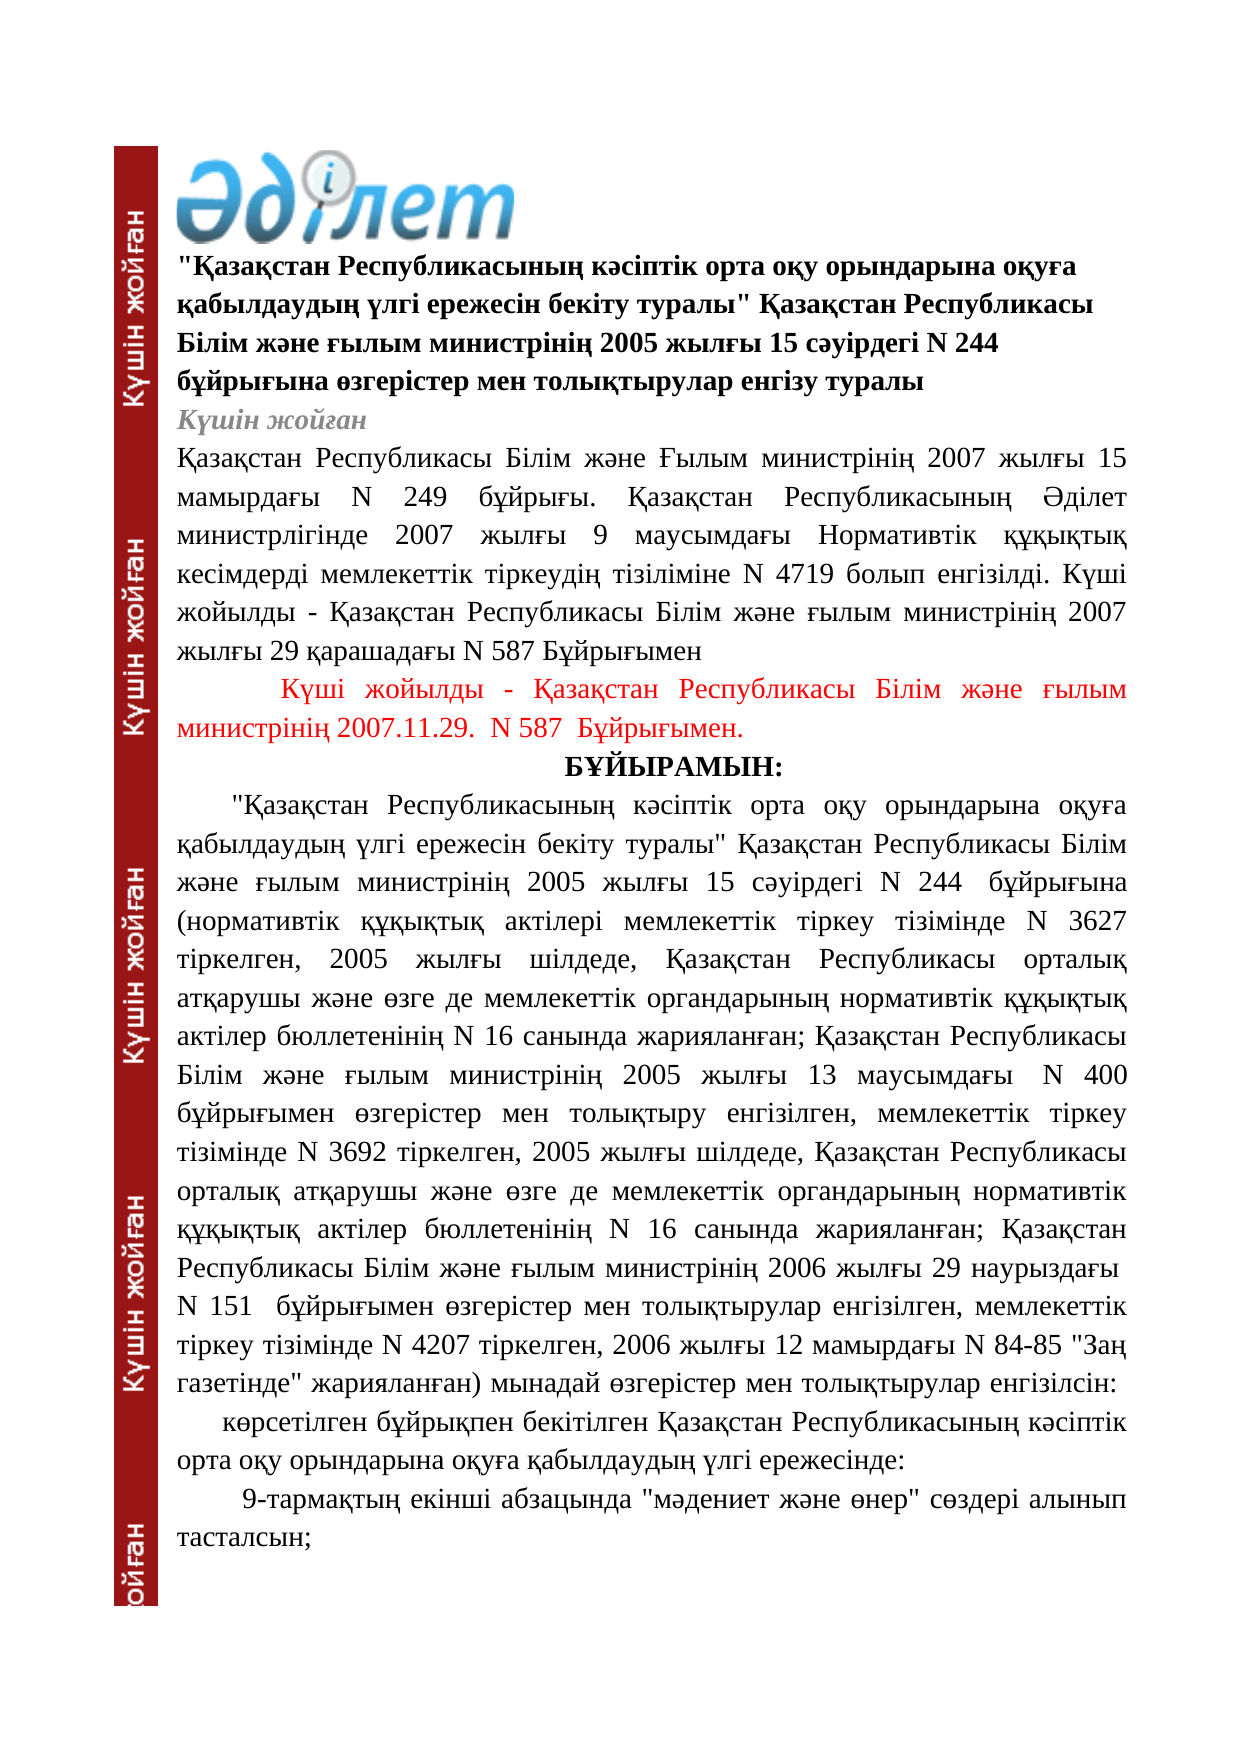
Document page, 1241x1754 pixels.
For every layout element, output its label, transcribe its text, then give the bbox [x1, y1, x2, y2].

picture [176, 150, 515, 244]
text Күшін жойған [112, 402, 1128, 435]
picture [114, 1476, 158, 1481]
picture [114, 397, 158, 402]
picture [114, 1553, 158, 1606]
picture [114, 146, 158, 248]
text 9-тармақтың екінші абзацында "мәдениет және өнер" сөздері алынып тасталсын; [112, 1481, 1128, 1553]
text Қазақстан Республикасы Білім және Ғылым министрінің 2007 жылғы 15 мамырдағы N 249 бұйрығы. Қазақстан Республикасының Әділет министрлігінде 2007 жылғы 9 маусымдағы Нормативтік құқықтық кесімдерді мемлекеттік тіркеудің тізіліміне N 4719 болып енгізілді. Күші жойылды - Қазақстан Республикасы Білім және ғылым министрінің 2007 жылғы 29 қарашадағы N 587 Бұйрығымен [112, 440, 1128, 667]
picture [114, 667, 158, 672]
picture [114, 744, 158, 749]
text БҰЙЫРАМЫН: "Қазақстан Республикасының кәсіптік орта оқу орындарына оқуға қабылдаудың үлгі ережесін бекіту туралы" Қазақстан Республикасы Білім және ғылым министрінің 2005 жылғы 15 сәуірдегі N 244 бұйрығына (нормативтік құқықтық актілері мемлекеттік тіркеу тізімінде N 3627 тіркелген, 2005 жылғы шілдеде, Қазақстан Республикасы орталық атқарушы және өзге де мемлекеттік органдарының нормативтік құқықтық актілер бюллетенінің N 16 санында жарияланған; Қазақстан Республикасы Білім және ғылым министрінің 2005 жылғы 13 маусымдағы N 400 бұйрығымен өзгерістер мен толықтыру енгізілген, мемлекеттік тіркеу тізімінде N 3692 тіркелген, 2005 жылғы шілдеде, Қазақстан Республикасы орталық атқарушы және өзге де мемлекеттік органдарының нормативтік құқықтық актілер бюллетенінің N 16 санында жарияланған; Қазақстан Республикасы Білім және ғылым министрінің 2006 жылғы 29 наурыздағы N 151 бұйрығымен өзгерістер мен толықтырулар енгізілген, мемлекеттік тіркеу тізімінде N 4207 тіркелген, 2006 жылғы 12 мамырдағы N 84-85 "Заң газетінде" жарияланған) мынадай өзгерістер мен толықтырулар енгізілсін: көрсетілген бұйрықпен бекітілген Қазақстан Республикасының кәсіптік орта оқу орындарына оқуға қабылдаудың үлгі ережесінде: [112, 749, 1128, 1476]
text Күші жойылды - Қазақстан Республикасы Білім және ғылым министрінің 2007.11.29. N 587 Бұйрығымен. [112, 672, 1128, 744]
picture [114, 435, 158, 440]
text "Қазақстан Республикасының кәсіптік орта оқу орындарына оқуға қабылдаудың үлгі ережесін бекіту туралы" Қазақстан Республикасы Білім және ғылым министрінің 2005 жылғы 15 сәуірдегі N 244 бұйрығына өзгерістер мен толықтырулар енгізу туралы [112, 248, 1128, 397]
